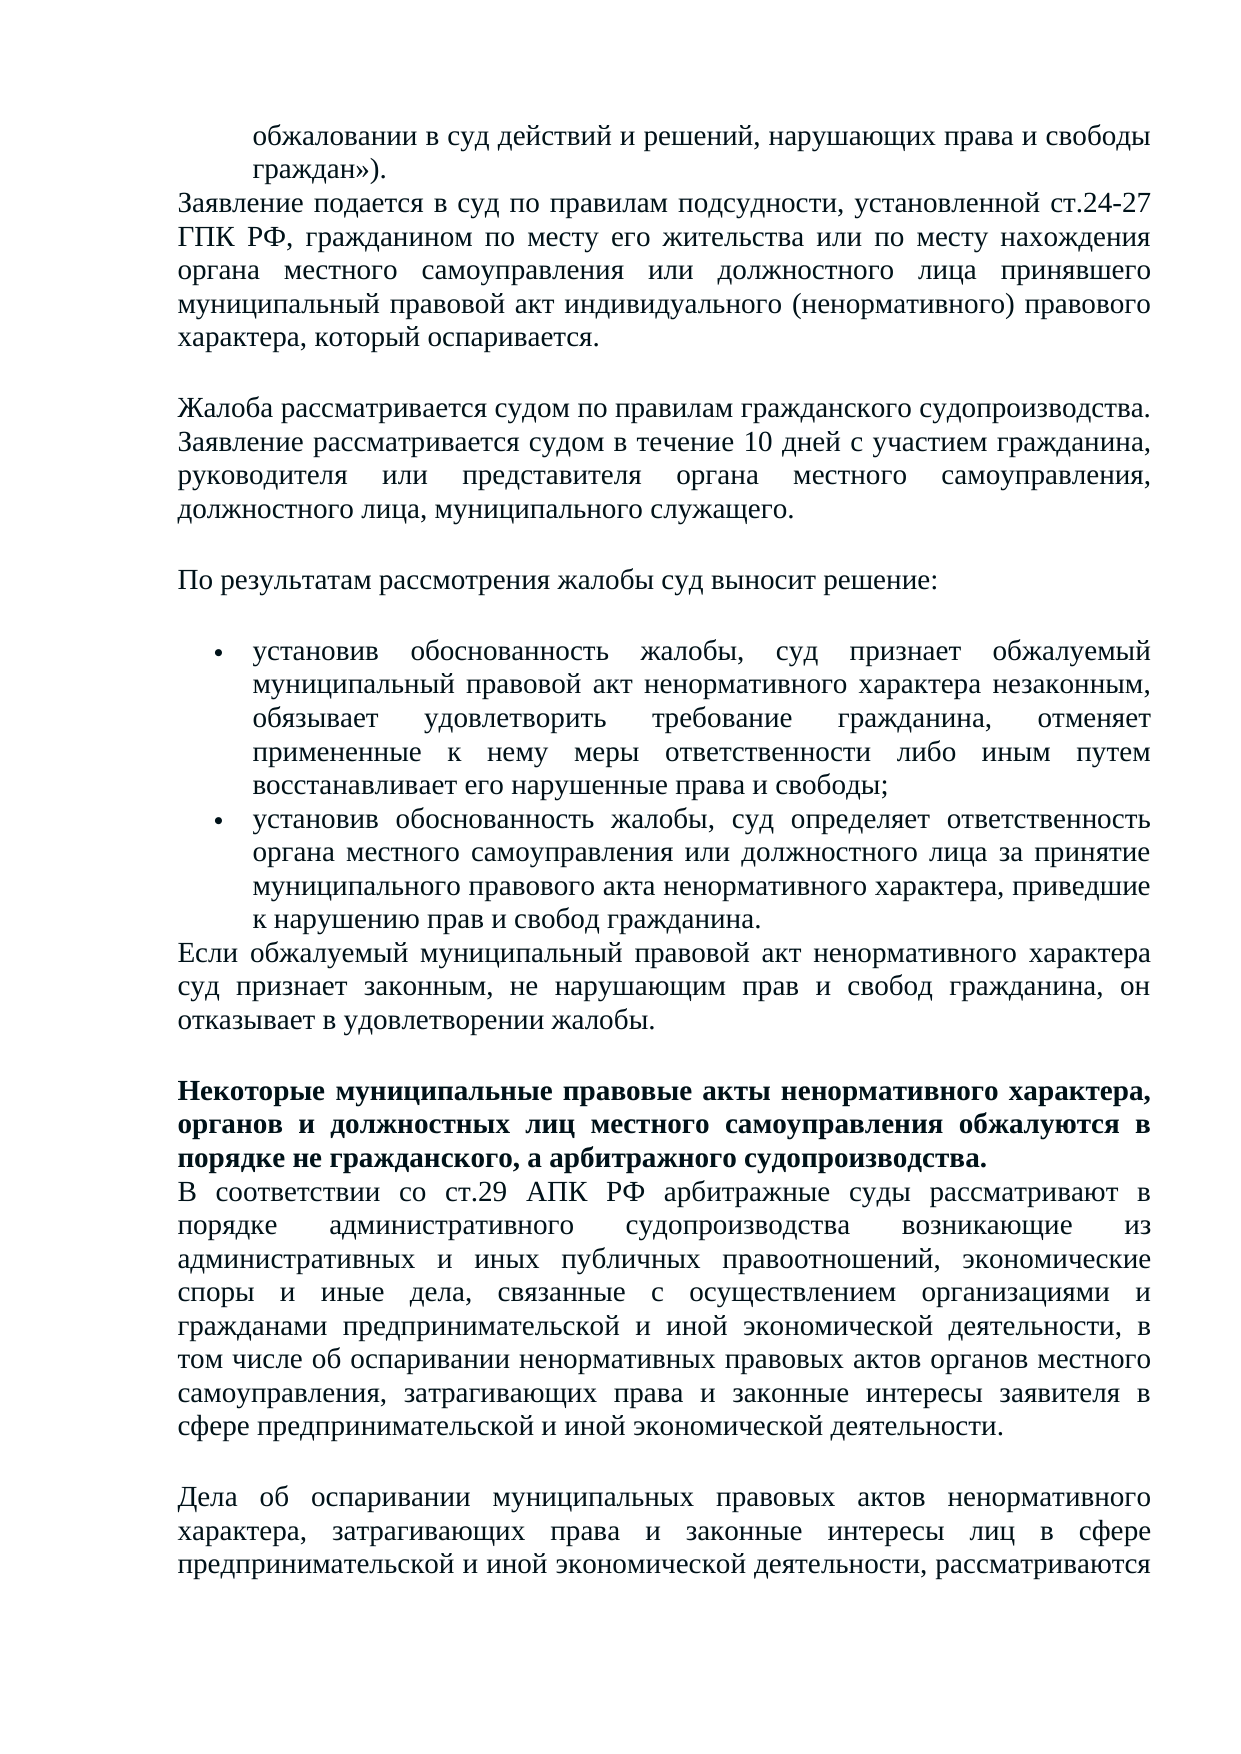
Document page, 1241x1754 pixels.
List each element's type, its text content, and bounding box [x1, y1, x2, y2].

text Заявление подается в суд по правилам подсудности, установленной ст.24-27 ГПК РФ, гражданином по месту его жительства или по месту нахождения органа местного самоуправления или должностного лица принявшего муниципальный правовой акт индивидуального (ненормативного) правового характера, который оспаривается. [177, 185, 1152, 353]
text По результатам рассмотрения жалобы суд выносит решение: [177, 562, 1152, 596]
text Некоторые муниципальные правовые акты ненормативного характера, органов и должностных лиц местного самоуправления обжалуются в порядке не гражданского, а арбитражного судопроизводства. [177, 1073, 1152, 1174]
text В соответствии со ст.29 АПК РФ арбитражные суды рассматривают в порядке административного судопроизводства возникающие из административных и иных публичных правоотношений, экономические споры и иные дела, связанные с осуществлением организациями и гражданами предпринимательской и иной экономической деятельности, в том числе об оспаривании ненормативных правовых актов органов местного самоуправления, затрагивающих права и законные интересы заявителя в сфере предпринимательской и иной экономической деятельности. [177, 1174, 1152, 1442]
list установив обоснованность жалобы, суд признает обжалуемый муниципальный правовой акт ненормативного характера незаконным, обязывает удовлетворить требование гражданина, отменяет примененные к нему меры ответственности либо иным путем восстанавливает его нарушенные права и свободы; [215, 633, 1152, 801]
text Если обжалуемый муниципальный правовой акт ненормативного характера суд признает законным, не нарушающим прав и свобод гражданина, он отказывает в удовлетворении жалобы. [177, 935, 1152, 1036]
list установив обоснованность жалобы, суд определяет ответственность органа местного самоуправления или должностного лица за принятие муниципального правового акта ненормативного характера, приведшие к нарушению прав и свобод гражданина. [215, 801, 1152, 935]
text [177, 1479, 1152, 1580]
text Жалоба рассматривается судом по правилам гражданского судопроизводства. Заявление рассматривается судом в течение 10 дней с участием гражданина, руководителя или представителя органа местного самоуправления, должностного лица, муниципального служащего. [177, 390, 1152, 524]
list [215, 118, 1152, 185]
